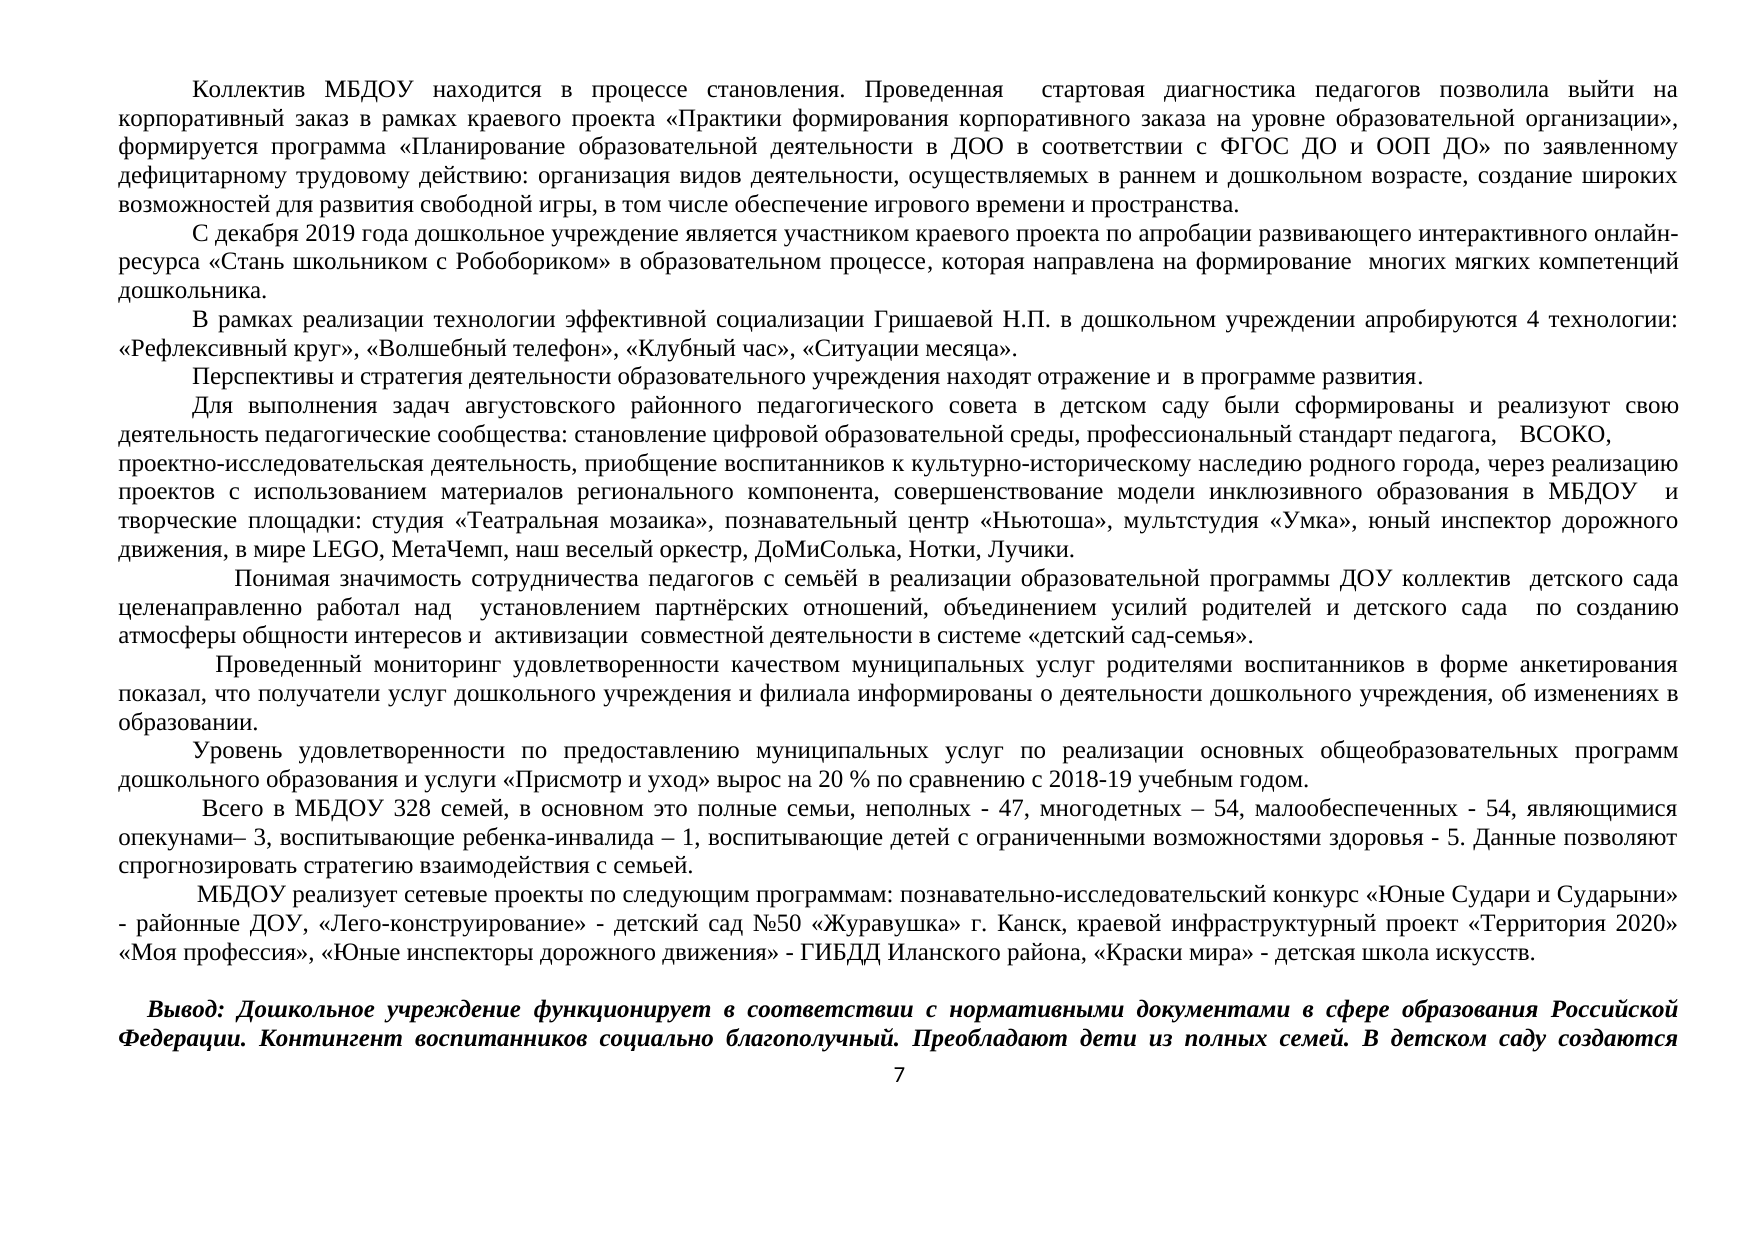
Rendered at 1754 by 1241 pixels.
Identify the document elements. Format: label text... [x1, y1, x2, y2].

text Понимая значимость сотрудничества педагогов с семьёй в реализации образовательной программы ДОУ коллектив детского сада целенаправленно работал над установлением партнёрских отношений, объединением усилий родителей и детского сада по созданию атмосферы общности интересов и активизации совместной деятельности в системе «детский сад-семья». [118, 563, 1680, 649]
text Перспективы и стратегия деятельности образовательного учреждения находят отражение и в программе развития. [118, 361, 1680, 390]
text Для выполнения задач августовского районного педагогического совета в детском саду были сформированы и реализуют свою деятельность педагогические сообщества: становление цифровой образовательной среды, профессиональный стандарт педагога, ВСОКО, проектно-исследовательская деятельность, приобщение воспитанников к культурно-историческому наследию родного города, через реализацию проектов с использованием материалов регионального компонента, совершенствование модели инклюзивного образования в МБДОУ и творческие площадки: студия «Театральная мозаика», познавательный центр «Ньютоша», мультстудия «Умка», юный инспектор дорожного движения, в мире LEGO, МетаЧемп, наш веселый оркестр, ДоМиСолька, Нотки, Лучики. [118, 390, 1680, 563]
text С декабря 2019 года дошкольное учреждение является участником краевого проекта по апробации развивающего интерактивного онлайн-ресурса «Стань школьником с Робобориком» в образовательном процессе, которая направлена на формирование многих мягких компетенций дошкольника. [118, 218, 1680, 304]
text В рамках реализации технологии эффективной социализации Гришаевой Н.П. в дошкольном учреждении апробируются 4 технологии: «Рефлексивный круг», «Волшебный телефон», «Клубный час», «Ситуации месяца». [118, 304, 1680, 361]
text Всего в МБДОУ 328 семей, в основном это полные семьи, неполных - 47, многодетных – 54, малообеспеченных - 54, являющимися опекунами– 3, воспитывающие ребенка-инвалида – 1, воспитывающие детей с ограниченными возможностями здоровья - 5. Данные позволяют спрогнозировать стратегию взаимодействия с семьей. [118, 793, 1680, 879]
text Проведенный мониторинг удовлетворенности качеством муниципальных услуг родителями воспитанников в форме анкетирования показал, что получатели услуг дошкольного учреждения и филиала информированы о деятельности дошкольного учреждения, об изменениях в образовании. [118, 649, 1680, 735]
text Коллектив МБДОУ находится в процессе становления. Проведенная стартовая диагностика педагогов позволила выйти на корпоративный заказ в рамках краевого проекта «Практики формирования корпоративного заказа на уровне образовательной организации», формируется программа «Планирование образовательной деятельности в ДОО в соответствии с ФГОС ДО и ООП ДО» по заявленному дефицитарному трудовому действию: организация видов деятельности, осуществляемых в раннем и дошкольном возрасте, создание широких возможностей для развития свободной игры, в том числе обеспечение игрового времени и пространства. [118, 74, 1680, 218]
text Уровень удовлетворенности по предоставлению муниципальных услуг по реализации основных общеобразовательных программ дошкольного образования и услуги «Присмотр и уход» вырос на 20 % по сравнению с 2018-19 учебным годом. [118, 735, 1680, 793]
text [118, 994, 1680, 1052]
text МБДОУ реализует сетевые проекты по следующим программам: познавательно-исследовательский конкурс «Юные Судари и Сударыни» - районные ДОУ, «Лего-конструирование» - детский сад №50 «Журавушка» г. Канск, краевой инфраструктурный проект «Территория 2020» «Моя профессия», «Юные инспекторы дорожного движения» - ГИБДД Иланского района, «Краски мира» - детская школа искусств. [118, 879, 1680, 965]
